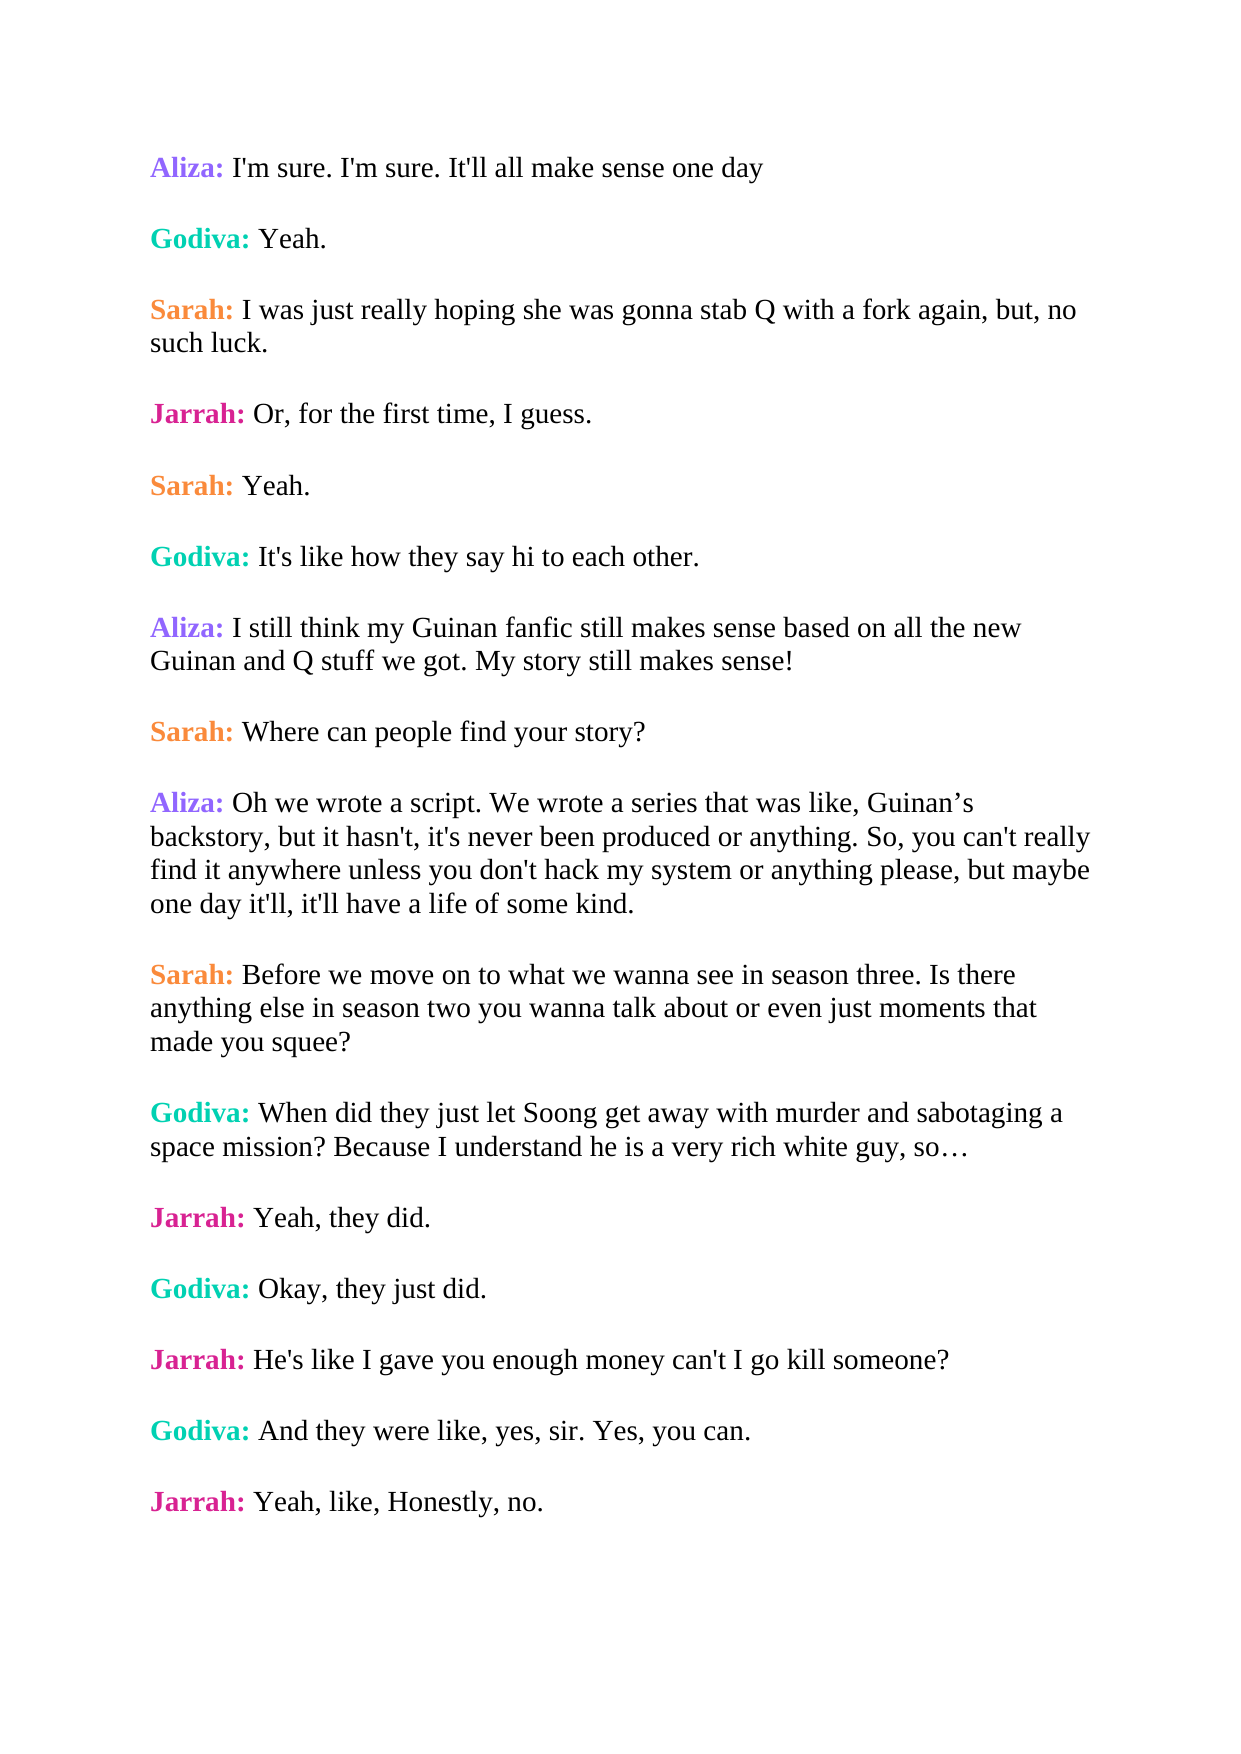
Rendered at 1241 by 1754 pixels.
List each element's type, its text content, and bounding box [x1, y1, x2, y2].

text Aliza: Oh we wrote a script. We wrote a series that was like, Guinan’s backstory, but it hasn't, it's never been produced or anything. So, you can't really find it anywhere unless you don't hack my system or anything please, but maybe one day it'll, it'll have a life of some kind. [150, 785, 1090, 919]
text Aliza: I'm sure. I'm sure. It'll all make sense one day [150, 150, 1090, 183]
text Godiva: And they were like, yes, sir. Yes, you can. [150, 1413, 1090, 1446]
text Godiva: When did they just let Soong get away with murder and sabotaging a space mission? Because I understand he is a very rich white guy, so… [150, 1095, 1090, 1162]
text Godiva: Yeah. [150, 221, 1090, 254]
text Godiva: It's like how they say hi to each other. [150, 539, 1090, 572]
text Sarah: I was just really hoping she was gonna stab Q with a fork again, but, no such luck. [150, 292, 1090, 359]
text Aliza: I still think my Guinan fanfic still makes sense based on all the new Guinan and Q stuff we got. My story still makes sense! [150, 610, 1090, 677]
text Sarah: Where can people find your story? [150, 714, 1090, 748]
text Jarrah: Or, for the first time, I guess. [150, 397, 1090, 430]
text Godiva: Okay, they just did. [150, 1271, 1090, 1304]
text Sarah: Before we move on to what we wanna see in season three. Is there anything else in season two you wanna talk about or even just moments that made you squee? [150, 957, 1090, 1058]
text Jarrah: Yeah, they did. [150, 1200, 1090, 1233]
text Jarrah: He's like I gave you enough money can't I go kill someone? [150, 1342, 1090, 1375]
text Sarah: Yeah. [150, 468, 1090, 501]
text Jarrah: Yeah, like, Honestly, no. [150, 1484, 1090, 1517]
